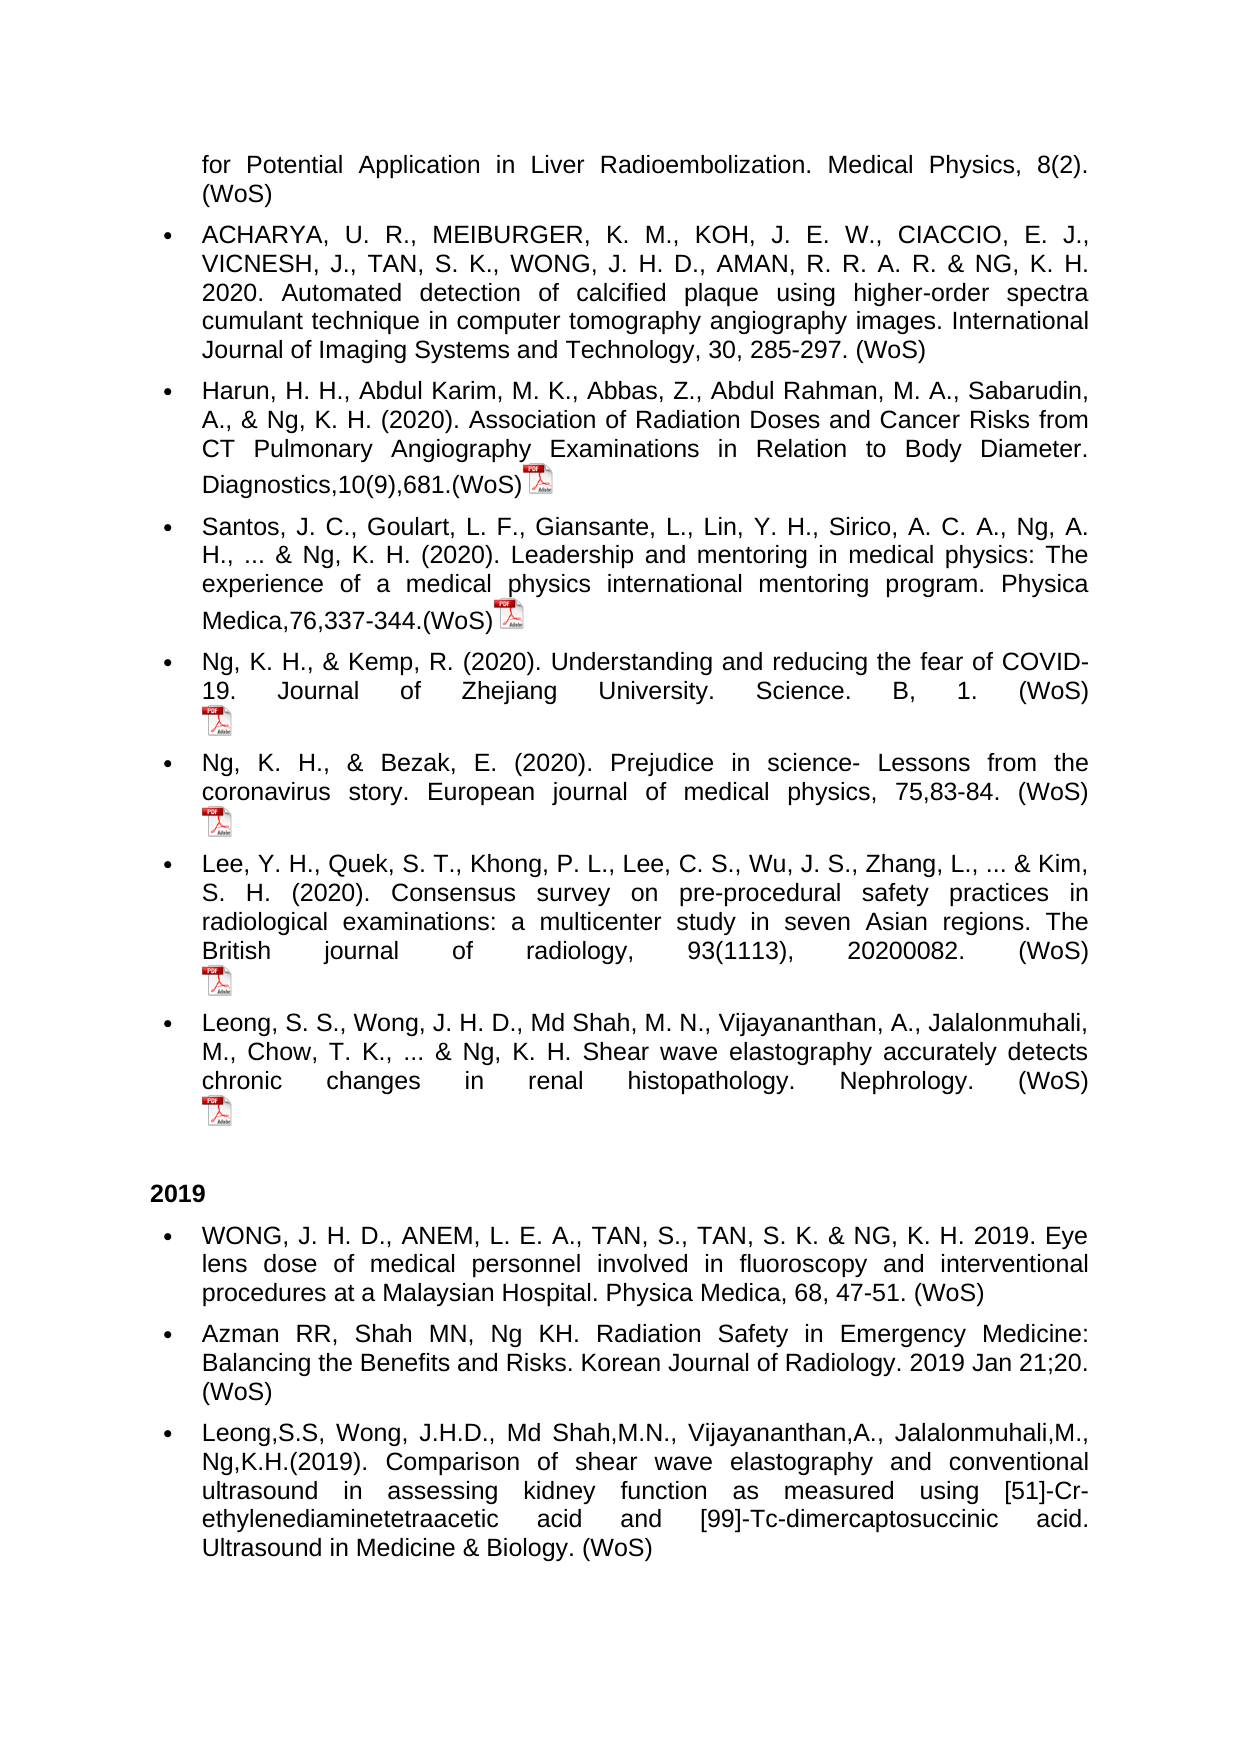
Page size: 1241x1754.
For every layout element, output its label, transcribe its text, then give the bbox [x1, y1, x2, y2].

picture [201, 805, 233, 837]
list ACHARYA, U. R., MEIBURGER, K. M., KOH, J. E. W., CIACCIO, E. J., VICNESH, J., TAN, S. K., WONG, J. H. D., AMAN, R. R. A. R. & NG, K. H. 2020. Automated detection of calcified plaque using higher-order spectra cumulant technique in computer tomography angiography images. International Journal of Imaging Systems and Technology, 30, 285-297. (WoS) [164, 220, 1090, 364]
picture [201, 964, 233, 996]
list WONG, J. H. D., ANEM, L. E. A., TAN, S., TAN, S. K. & NG, K. H. 2019. Eye lens dose of medical personnel involved in fluoroscopy and interventional procedures at a Malaysian Hospital. Physica Medica, 68, 47-51. (WoS) [164, 1221, 1090, 1307]
list Ng, K. H., & Bezak, E. (2020). Prejudice in science- Lessons from the coronavirus story. European journal of medical physics, 75,83-84. (WoS) [164, 748, 1090, 837]
picture [201, 704, 233, 736]
list Ng, K. H., & Kemp, R. (2020). Understanding and reducing the fear of COVID-19. Journal of Zhejiang University. Science. B, 1. (WoS) [164, 647, 1090, 736]
picture [522, 462, 554, 494]
list Harun, H. H., Abdul Karim, M. K., Abbas, Z., Abdul Rahman, M. A., Sabarudin, A., & Ng, K. H. (2020). Association of Radiation Doses and Cancer Risks from CT Pulmonary Angiography Examinations in Relation to Body Diameter. Diagnostics,10(9),681.(WoS) [164, 376, 1090, 499]
picture [493, 597, 525, 629]
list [164, 150, 1090, 207]
picture [201, 1094, 233, 1126]
text 2019 [150, 1179, 1090, 1208]
list Azman RR, Shah MN, Ng KH. Radiation Safety in Emergency Medicine: Balancing the Benefits and Risks. Korean Journal of Radiology. 2019 Jan 21;20. (WoS) [164, 1319, 1090, 1406]
list Lee, Y. H., Quek, S. T., Khong, P. L., Lee, C. S., Wu, J. S., Zhang, L., ... & Kim, S. H. (2020). Consensus survey on pre-procedural safety practices in radiological examinations: a multicenter study in seven Asian regions. The British journal of radiology, 93(1113), 20200082. (WoS) [164, 849, 1090, 996]
list Santos, J. C., Goulart, L. F., Giansante, L., Lin, Y. H., Sirico, A. C. A., Ng, A. H., ... & Ng, K. H. (2020). Leadership and mentoring in medical physics: The experience of a medical physics international mentoring program. Physica Medica,76,337-344.(WoS) [164, 512, 1090, 634]
list Leong, S. S., Wong, J. H. D., Md Shah, M. N., Vijayananthan, A., Jalalonmuhali, M., Chow, T. K., ... & Ng, K. H. Shear wave elastography accurately detects chronic changes in renal histopathology. Nephrology. (WoS) [164, 1008, 1090, 1126]
list Leong,S.S, Wong, J.H.D., Md Shah,M.N., Vijayananthan,A., Jalalonmuhali,M., Ng,K.H.(2019). Comparison of shear wave elastography and conventional ultrasound in assessing kidney function as measured using [51]-Cr-ethylenediaminetetraacetic acid and [99]-Tc-dimercaptosuccinic acid. Ultrasound in Medicine & Biology. (WoS) [164, 1418, 1090, 1562]
